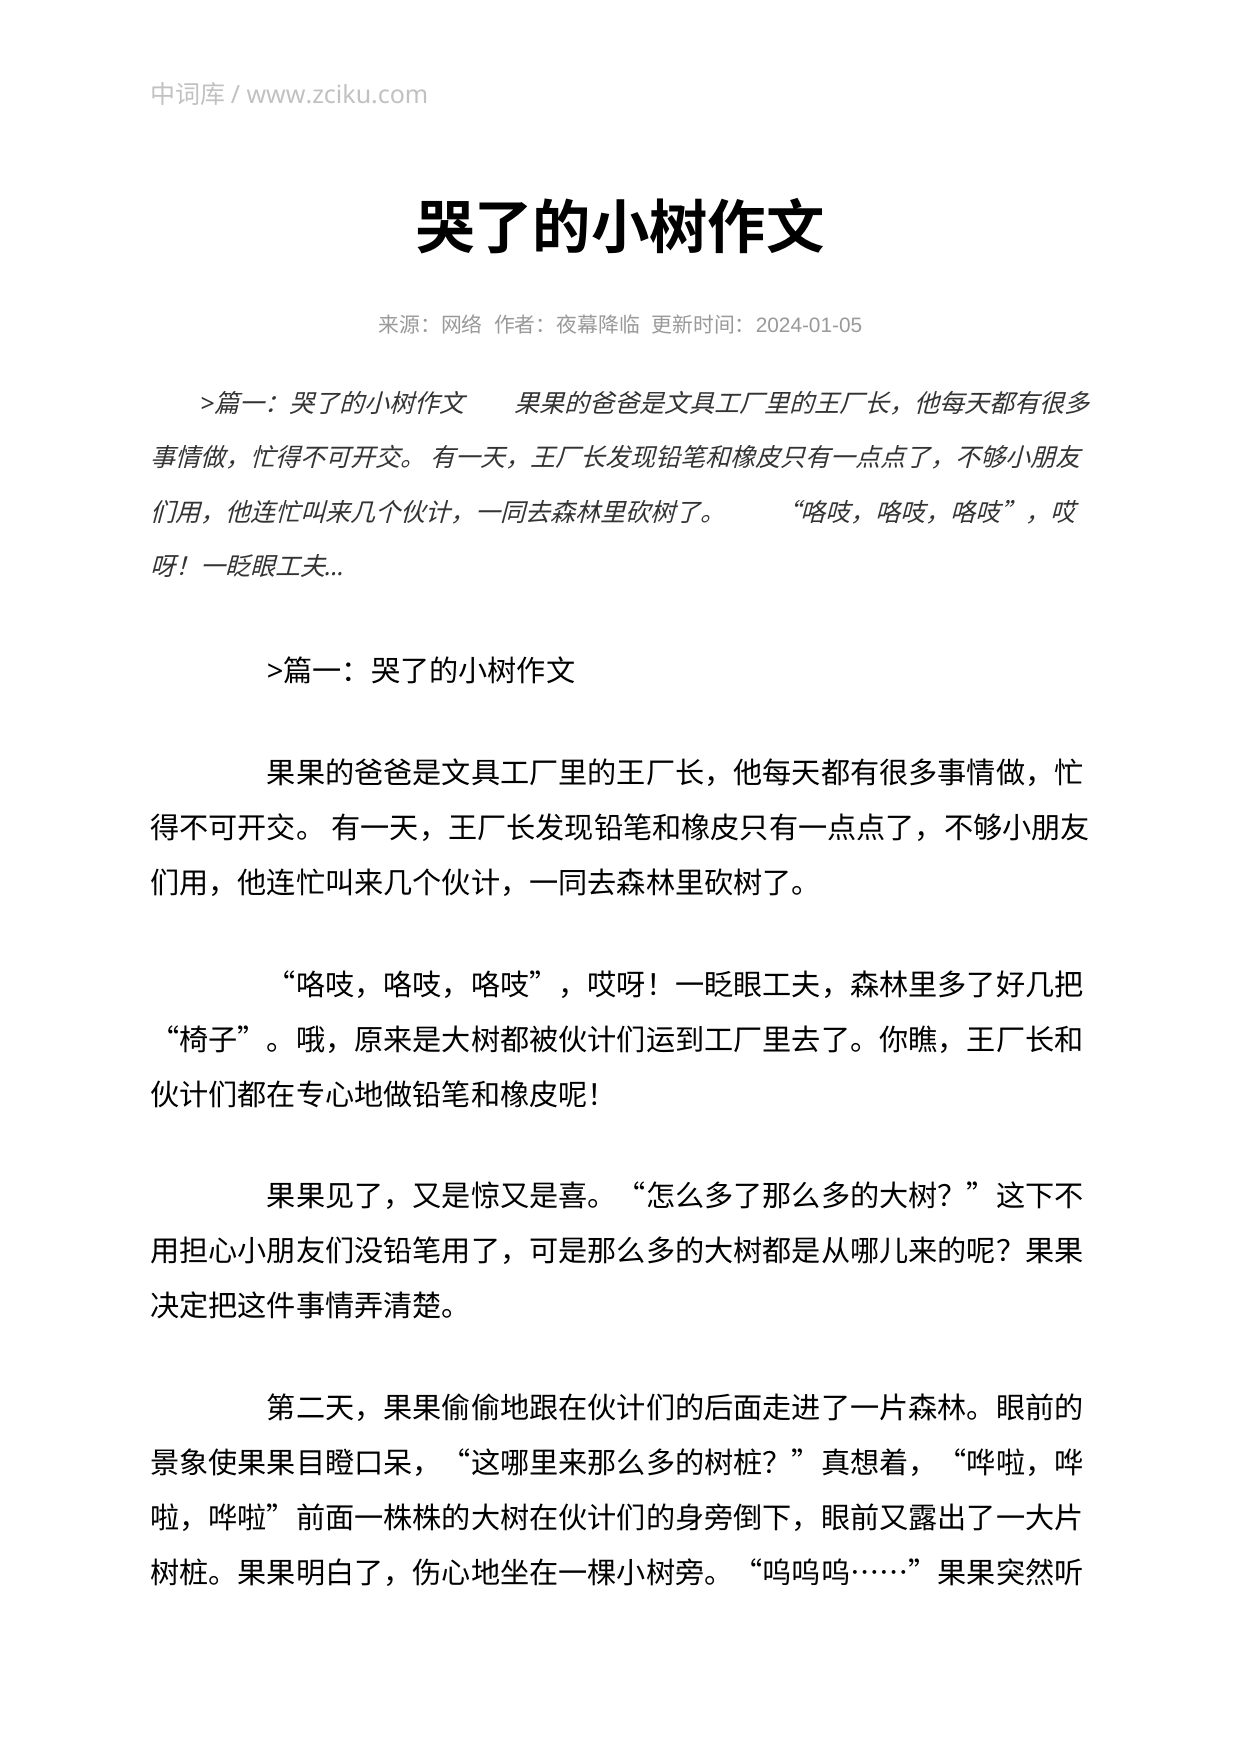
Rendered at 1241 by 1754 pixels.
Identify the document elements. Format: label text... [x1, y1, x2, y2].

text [150, 1384, 1090, 1591]
text >篇一：哭了的小树作文 果果的爸爸是文具工厂里的王厂长，他每天都有很多事情做，忙得不可开交。 有一天，王厂长发现铅笔和橡皮只有一点点了，不够小朋友们用，他连忙叫来几个伙计，一同去森林里砍树了。 “咯吱，咯吱，咯吱”，哎呀！一眨眼工夫... [150, 383, 1090, 583]
text 来源：网络 作者：夜幕降临 更新时间：2024-01-05 [150, 313, 1090, 337]
text 果果的爸爸是文具工厂里的王厂长，他每天都有很多事情做，忙得不可开交。 有一天，王厂长发现铅笔和橡皮只有一点点了，不够小朋友们用，他连忙叫来几个伙计，一同去森林里砍树了。 [150, 750, 1090, 902]
text >篇一：哭了的小树作文 [150, 648, 1090, 690]
text 果果见了，又是惊又是喜。“怎么多了那么多的大树？”这下不用担心小朋友们没铅笔用了，可是那么多的大树都是从哪儿来的呢？果果决定把这件事情弄清楚。 [150, 1173, 1090, 1325]
text “咯吱，咯吱，咯吱”，哎呀！一眨眼工夫，森林里多了好几把“椅子”。哦，原来是大树都被伙计们运到工厂里去了。你瞧，王厂长和伙计们都在专心地做铅笔和橡皮呢！ [150, 961, 1090, 1113]
subtitle 哭了的小树作文 [150, 181, 1090, 266]
